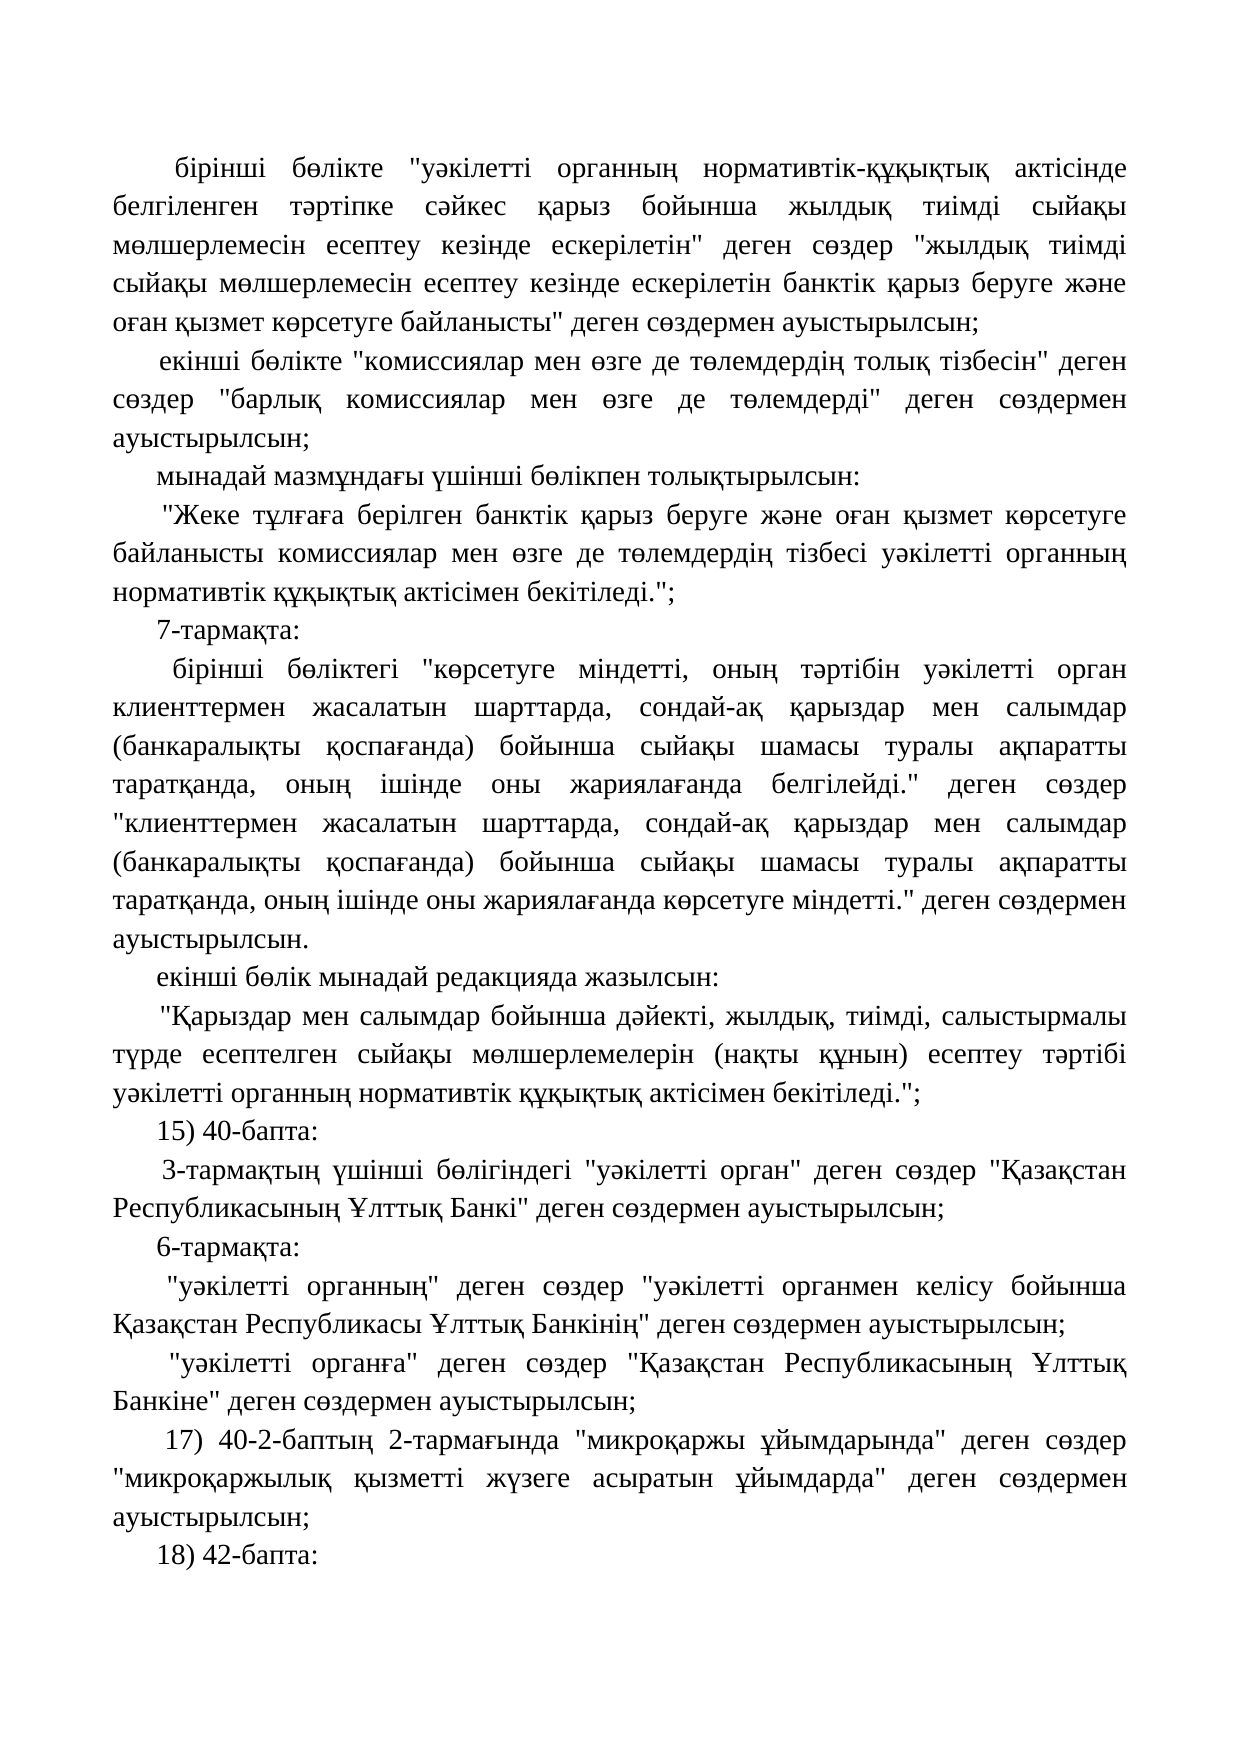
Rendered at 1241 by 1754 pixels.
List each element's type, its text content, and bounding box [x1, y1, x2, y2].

text 15) 40-бапта: [112, 1113, 1128, 1147]
text "Қарыздар мен салымдар бойынша дәйекті, жылдық, тиімді, салыстырмалы түрде есептелген сыйақы мөлшерлемелерін (нақты құнын) есептеу тәртібі уәкілетті органның нормативтік құқықтық актісімен бекітіледі."; [112, 998, 1128, 1108]
text мынадай мазмұндағы үшінші бөлікпен толықтырылсын: [112, 458, 1128, 492]
text бірінші бөлікте "уәкілетті органның нормативтік-құқықтық актісінде белгіленген тәртіпке сәйкес қарыз бойынша жылдық тиімді сыйақы мөлшерлемесін есептеу кезінде ескерілетін" деген сөздер "жылдық тиімді сыйақы мөлшерлемесін есептеу кезінде ескерілетін банктік қарыз беруге және оған қызмет көрсетуге байланысты" деген сөздермен ауыстырылсын; [112, 150, 1128, 338]
text 17) 40-2-баптың 2-тармағында "микроқаржы ұйымдарында" деген сөздер "микроқаржылық қызметті жүзеге асыратын ұйымдарда" деген сөздермен ауыстырылсын; [112, 1422, 1128, 1532]
text "уәкілетті органның" деген сөздер "уәкілетті органмен келісу бойынша Қазақстан Республикасы Ұлттық Банкінің" деген сөздермен ауыстырылсын; [112, 1268, 1128, 1340]
text 18) 42-бапта: [112, 1537, 1128, 1571]
text 3-тармақтың үшінші бөлігіндегі "уәкілетті орган" деген сөздер "Қазақстан Республикасының Ұлттық Банкі" деген сөздермен ауыстырылсын; [112, 1152, 1128, 1224]
text екінші бөлікте "комиссиялар мен өзге де төлемдердің толық тізбесін" деген сөздер "барлық комиссиялар мен өзге де төлемдерді" деген сөздермен ауыстырылсын; [112, 343, 1128, 453]
text 6-тармақта: [112, 1229, 1128, 1263]
text 7-тармақта: [112, 612, 1128, 646]
text екінші бөлік мынадай редакцияда жазылсын: [112, 959, 1128, 993]
text "Жеке тұлғаға берілген банктік қарыз беруге және оған қызмет көрсетуге байланысты комиссиялар мен өзге де төлемдердің тізбесі уәкілетті органның нормативтік құқықтық актісімен бекітіледі."; [112, 497, 1128, 607]
text бірінші бөліктегі "көрсетуге міндетті, оның тәртібін уәкілетті орган клиенттермен жасалатын шарттарда, сондай-ақ қарыздар мен салымдар (банкаралықты қоспағанда) бойынша сыйақы шамасы туралы ақпаратты таратқанда, оның ішінде оны жариялағанда белгілейді." деген сөздер "клиенттермен жасалатын шарттарда, сондай-ақ қарыздар мен салымдар (банкаралықты қоспағанда) бойынша сыйақы шамасы туралы ақпаратты таратқанда, оның ішінде оны жариялағанда көрсетуге міндетті." деген сөздермен ауыстырылсын. [112, 651, 1128, 954]
text "уәкілетті органға" деген сөздер "Қазақстан Республикасының Ұлттық Банкіне" деген сөздермен ауыстырылсын; [112, 1345, 1128, 1417]
